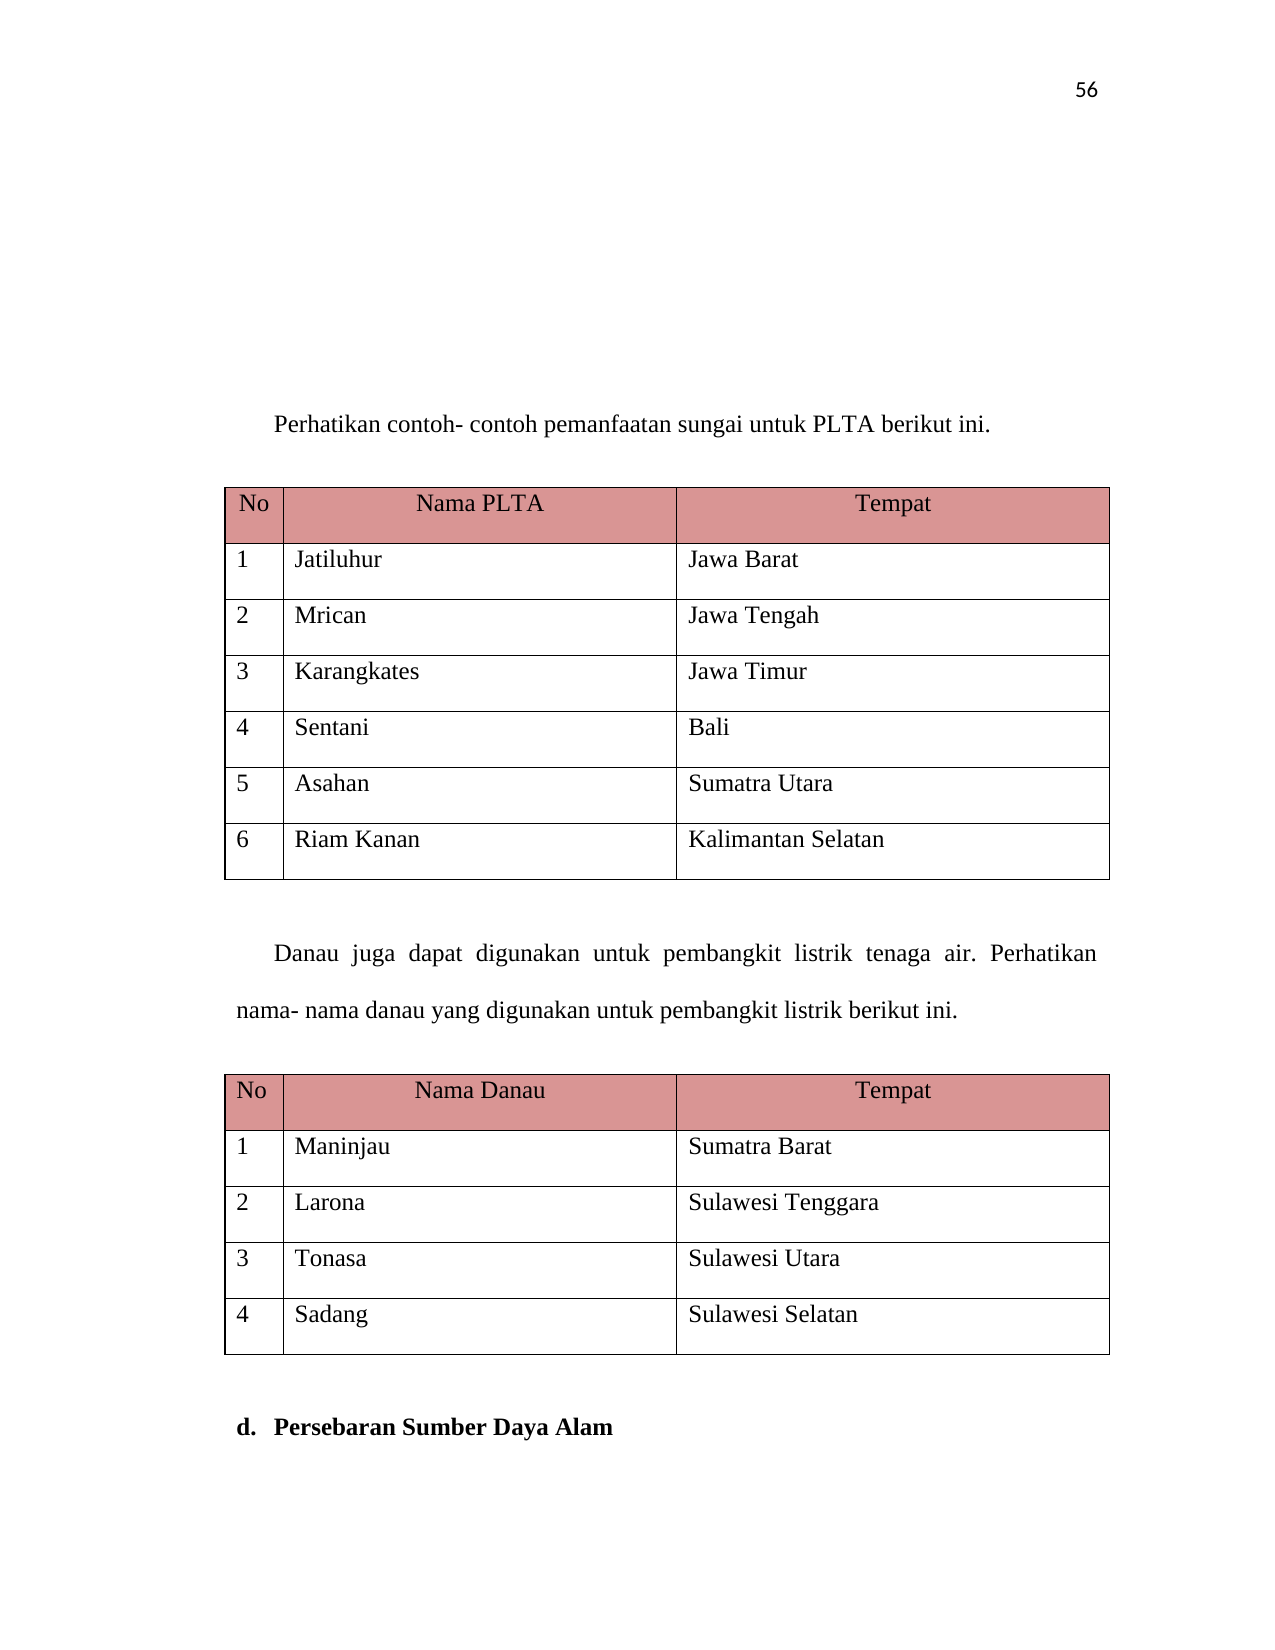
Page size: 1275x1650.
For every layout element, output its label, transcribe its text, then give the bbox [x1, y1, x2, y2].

table_cell Bali [677, 712, 1109, 767]
table_cell Jawa Tengah [677, 600, 1109, 655]
table_cell 1 [226, 1131, 283, 1186]
table_cell Asahan [284, 768, 676, 823]
table_cell Jatiluhur [284, 544, 676, 599]
table_cell 3 [226, 656, 283, 711]
table_cell Tonasa [284, 1243, 676, 1298]
table_cell Jawa Timur [677, 656, 1109, 711]
list Perhatikan contoh- contoh pemanfaatan sungai untuk PLTA berikut ini. [236, 409, 1098, 437]
table_header Nama Danau [284, 1075, 676, 1130]
table_header Tempat [677, 1075, 1109, 1130]
list Persebaran Sumber Daya Alam [236, 1412, 1098, 1441]
table_header No [226, 488, 283, 543]
table_cell Sadang [284, 1299, 676, 1354]
table_cell Sulawesi Tenggara [677, 1187, 1109, 1242]
table_cell Sulawesi Selatan [677, 1299, 1109, 1354]
table_cell 6 [226, 824, 283, 879]
table_cell Mrican [284, 600, 676, 655]
table_cell Sulawesi Utara [677, 1243, 1109, 1298]
table_cell Kalimantan Selatan [677, 824, 1109, 879]
table_header Nama PLTA [284, 488, 676, 543]
table_cell 2 [226, 1187, 283, 1242]
table_cell 1 [226, 544, 283, 599]
table_cell 5 [226, 768, 283, 823]
table_cell 4 [226, 712, 283, 767]
table_cell 3 [226, 1243, 283, 1298]
table_cell Sumatra Barat [677, 1131, 1109, 1186]
table_header Tempat [677, 488, 1109, 543]
table_cell Sumatra Utara [677, 768, 1109, 823]
table_cell Riam Kanan [284, 824, 676, 879]
table_cell Sentani [284, 712, 676, 767]
table_cell 4 [226, 1299, 283, 1354]
table_header No [226, 1075, 283, 1130]
list Danau juga dapat digunakan untuk pembangkit listrik tenaga air. Perhatikan nama- nama danau yang digunakan untuk pembangkit listrik berikut ini. [236, 938, 1098, 1024]
table_cell Jawa Barat [677, 544, 1109, 599]
table_cell Larona [284, 1187, 676, 1242]
table_cell 2 [226, 600, 283, 655]
table_cell Karangkates [284, 656, 676, 711]
table_cell Maninjau [284, 1131, 676, 1186]
